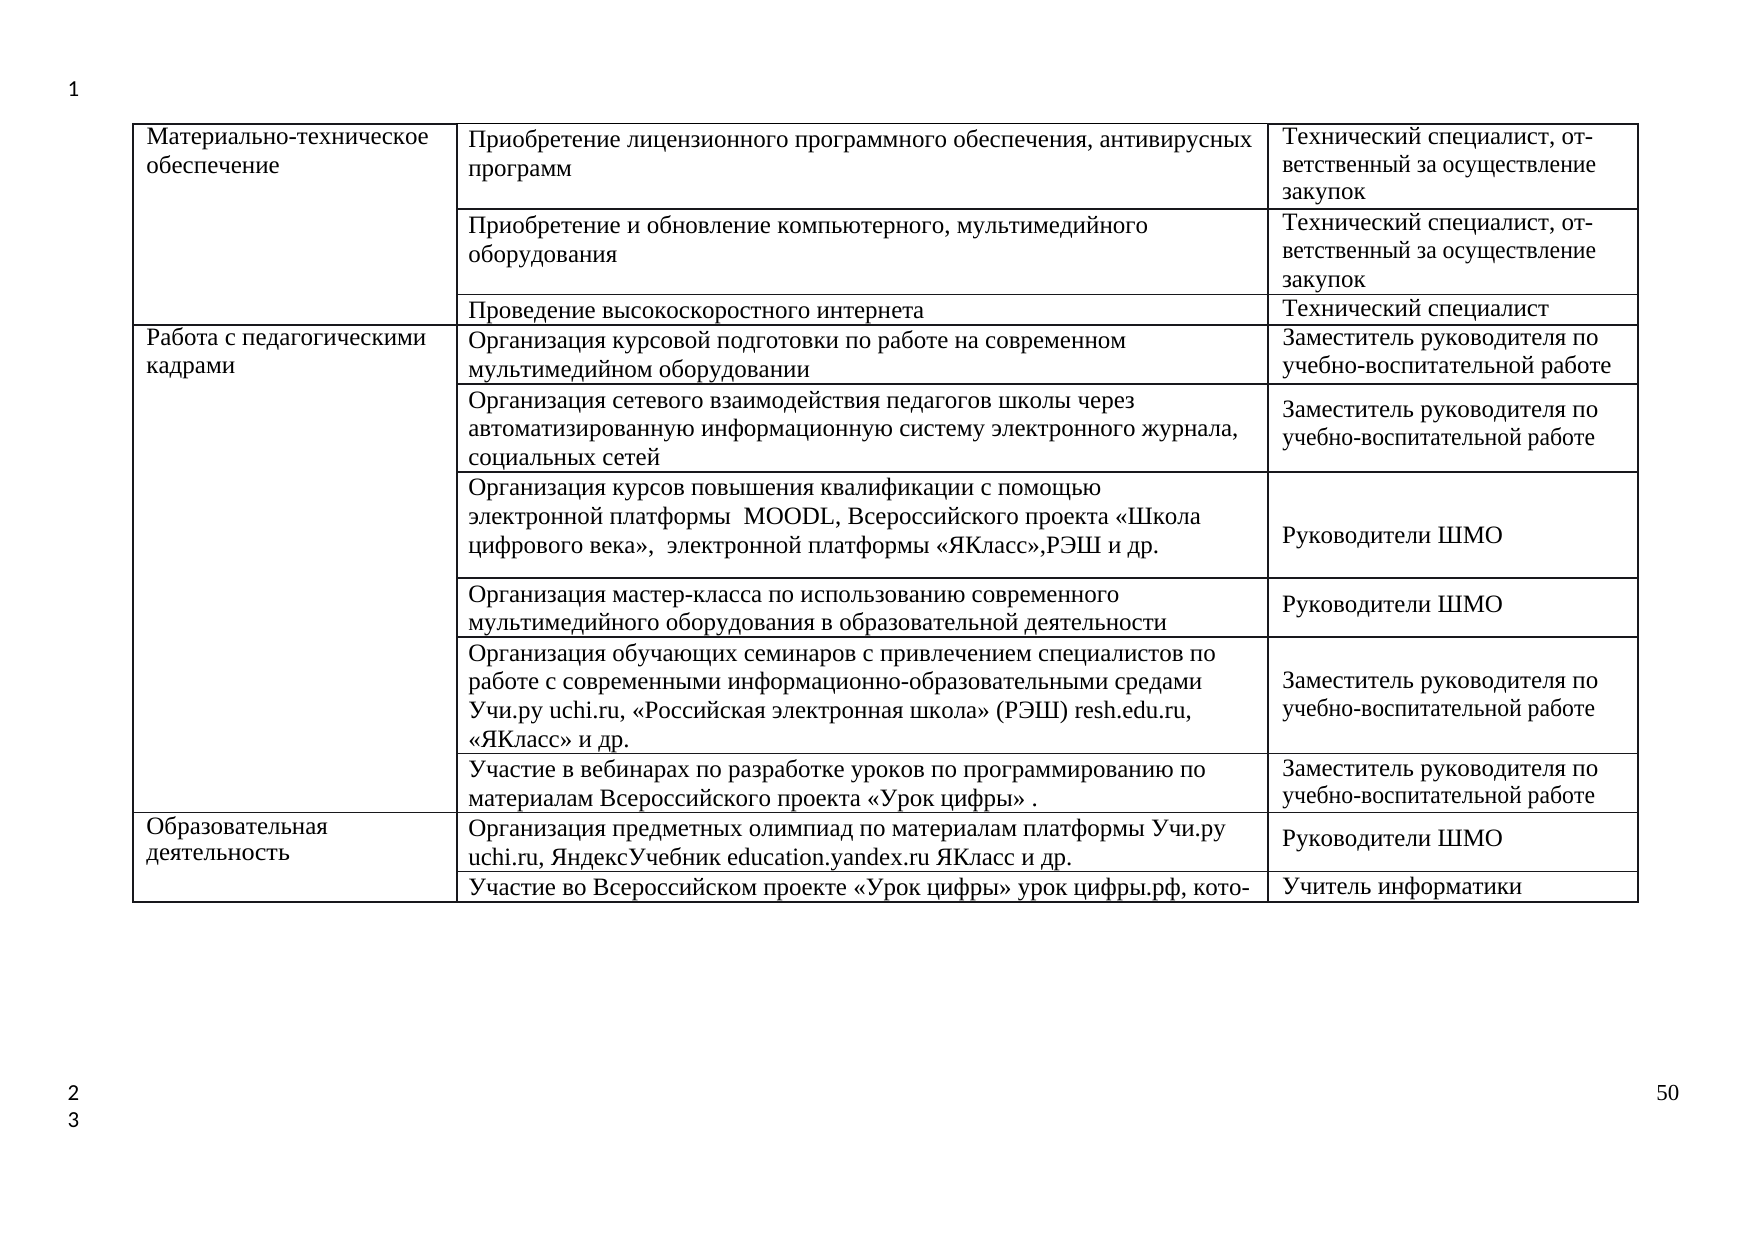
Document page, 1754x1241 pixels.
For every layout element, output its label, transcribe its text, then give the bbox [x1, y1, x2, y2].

table_cell Организация мастер-класса по использованию современного мультимедийного оборудования в образовательной деятельности [458, 579, 1267, 636]
table_cell Проведение высокоскоростного интернета [458, 295, 1267, 324]
table_cell Заместитель руководителя по учебно-воспитательной работе [1269, 385, 1637, 471]
table_cell Технический специалист [1269, 295, 1637, 324]
table_cell Организация обучающих семинаров с привлечением специалистов по работе с современными информационно-образовательными средами Учи.ру uchi.ru, «Российская электронная школа» (РЭШ) resh.edu.ru, «ЯКласс» и др. [458, 638, 1267, 753]
table_cell Руководители ШМО [1269, 473, 1637, 577]
table_cell Руководители ШМО [1269, 813, 1637, 871]
table_cell Заместитель руководителя по учебно-воспитательной работе [1269, 638, 1637, 753]
table_cell Приобретение и обновление компьютерного, мультимедийного оборудования [458, 210, 1267, 294]
table_cell Участие во Всероссийском проекте «Урок цифры» урок цифры.рф, кото- [458, 872, 1267, 901]
table_cell Заместитель руководителя по учебно-воспитательной работе [1269, 326, 1637, 383]
table_cell Организация сетевого взаимодействия педагогов школы через автоматизированную информационную систему электронного журнала, социальных сетей [458, 385, 1267, 471]
table_cell Работа с педагогическими кадрами [134, 326, 456, 812]
table_cell Руководители ШМО [1269, 579, 1637, 636]
table_cell Организация курсов повышения квалификации с помощью электронной платформы MOODL, Всероссийского проекта «Школа цифрового века», электронной платформы «ЯКласс»,РЭШ и др. [458, 473, 1267, 577]
table_cell Организация курсовой подготовки по работе на современном мультимедийном оборудовании [458, 326, 1267, 383]
table_cell Технический специалист, от- ветственный за осуществление закупок [1269, 125, 1637, 208]
table_cell Материально-техническое обеспечение [134, 125, 456, 324]
table_cell Участие в вебинарах по разработке уроков по программированию по материалам Всероссийского проекта «Урок цифры» . [458, 754, 1267, 812]
table_cell Организация предметных олимпиад по материалам платформы Учи.ру uchi.ru, ЯндексУчебник education.yandex.ru ЯКласс и др. [458, 813, 1267, 871]
table_cell Учитель информатики [1269, 872, 1637, 901]
table_cell Заместитель руководителя по учебно-воспитательной работе [1269, 754, 1637, 812]
table_cell Технический специалист, от- ветственный за осуществление закупок [1269, 210, 1637, 294]
table_cell Образовательная деятельность [134, 813, 456, 901]
table_cell Приобретение лицензионного программного обеспечения, антивирусных программ [458, 124, 1267, 208]
